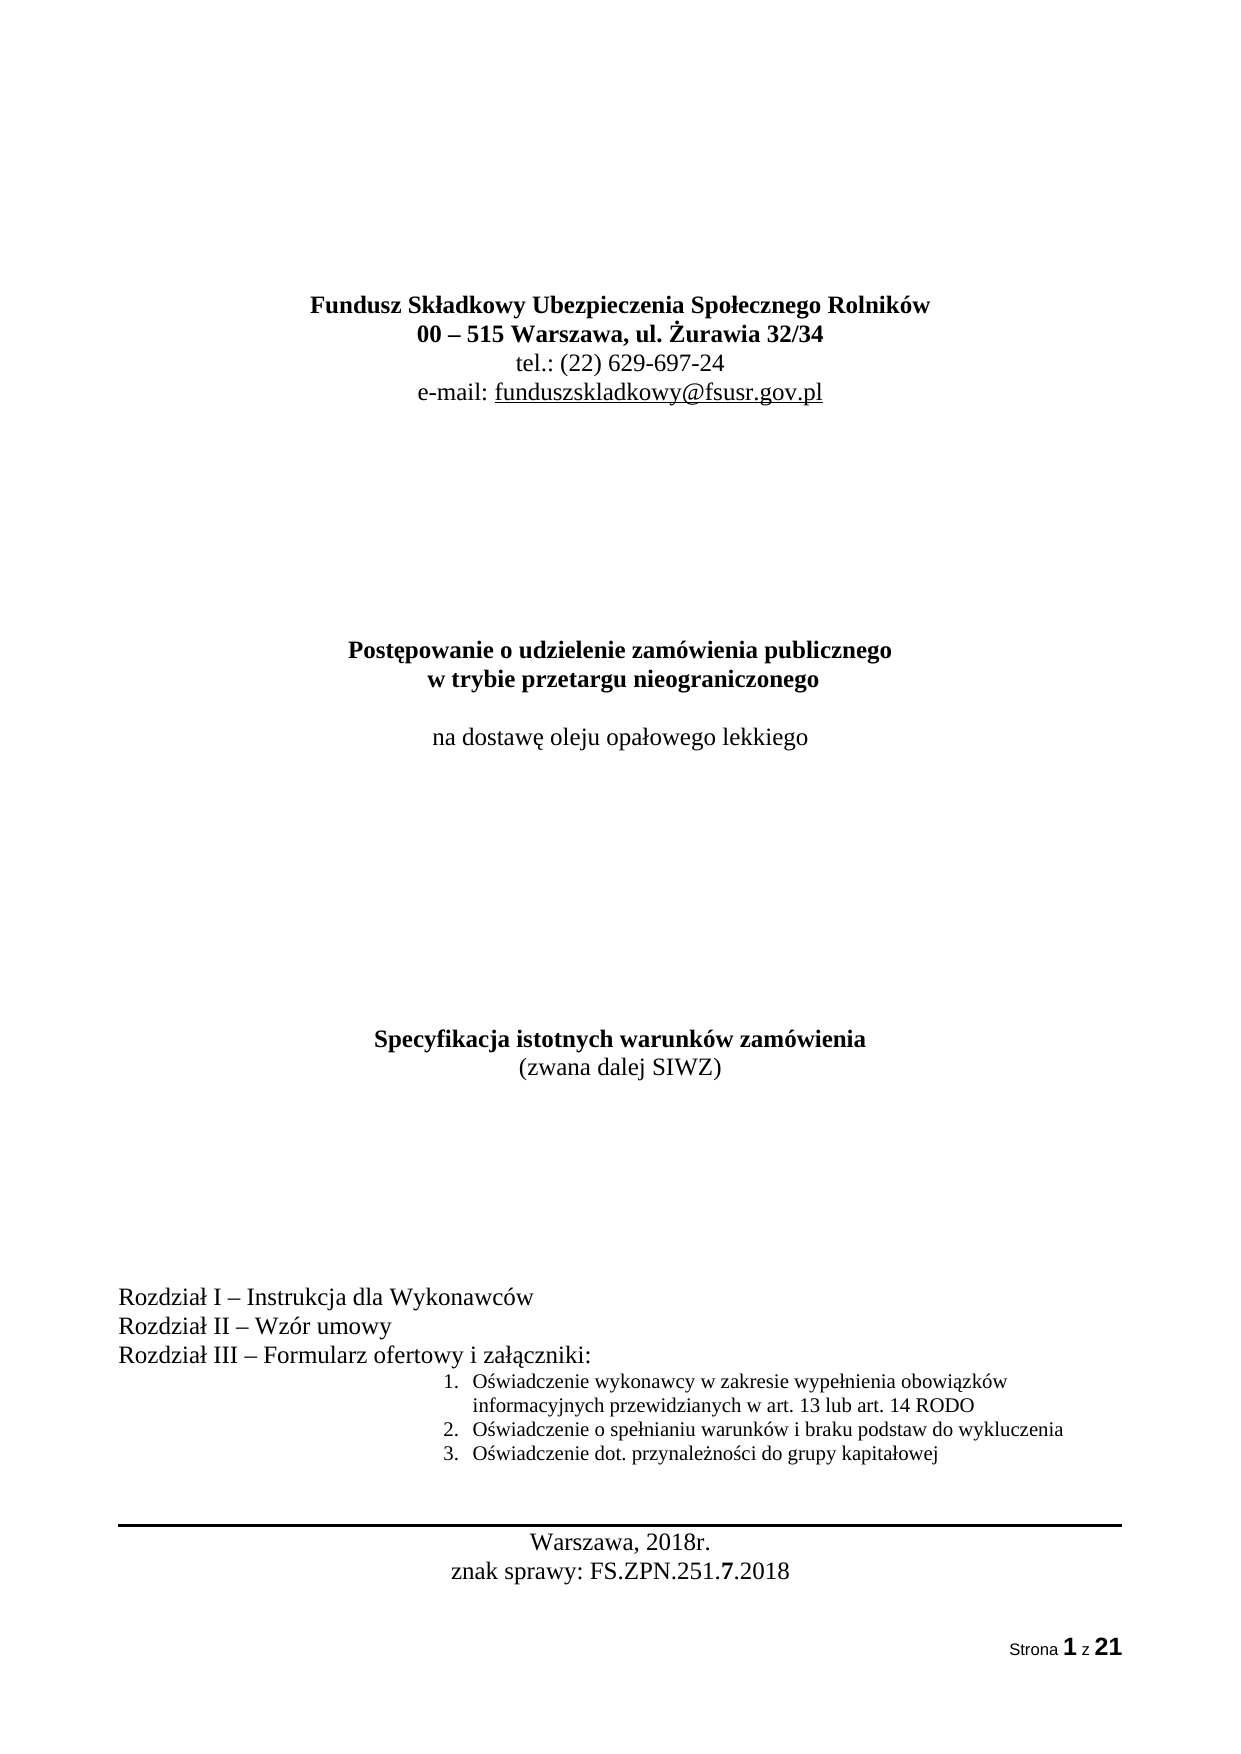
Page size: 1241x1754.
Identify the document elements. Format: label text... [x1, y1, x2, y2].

text Fundusz Składkowy Ubezpieczenia Społecznego Rolników [118, 291, 1122, 319]
list Oświadczenie dot. przynależności do grupy kapitałowej [443, 1441, 1122, 1465]
text e-mail: funduszskladkowy@fsusr.gov.pl [118, 377, 1122, 406]
text Rozdział II – Wzór umowy [118, 1311, 1122, 1340]
text tel.: (22) 629-697-24 [118, 348, 1122, 377]
text Rozdział I – Instrukcja dla Wykonawców [118, 1282, 1122, 1311]
list Oświadczenie wykonawcy w zakresie wypełnienia obowiązków informacyjnych przewidzianych w art. 13 lub art. 14 RODO [443, 1368, 1122, 1417]
list Oświadczenie o spełnianiu warunków i braku podstaw do wykluczenia [443, 1417, 1122, 1441]
subtitle znak sprawy: FS.ZPN.251.7.2018 [118, 1556, 1122, 1585]
subtitle Postępowanie o udzielenie zamówienia publicznego [118, 636, 1122, 664]
subtitle Warszawa, 2018r. [118, 1527, 1122, 1556]
text (zwana dalej SIWZ) [118, 1052, 1122, 1081]
text na dostawę oleju opałowego lekkiego [118, 722, 1122, 751]
text 00 – 515 Warszawa, ul. Żurawia 32/34 [118, 319, 1122, 348]
text Rozdział III – Formularz ofertowy i załączniki: [118, 1340, 1122, 1368]
subtitle Specyfikacja istotnych warunków zamówienia [118, 1024, 1122, 1052]
subtitle w trybie przetargu nieograniczonego [118, 664, 1122, 693]
